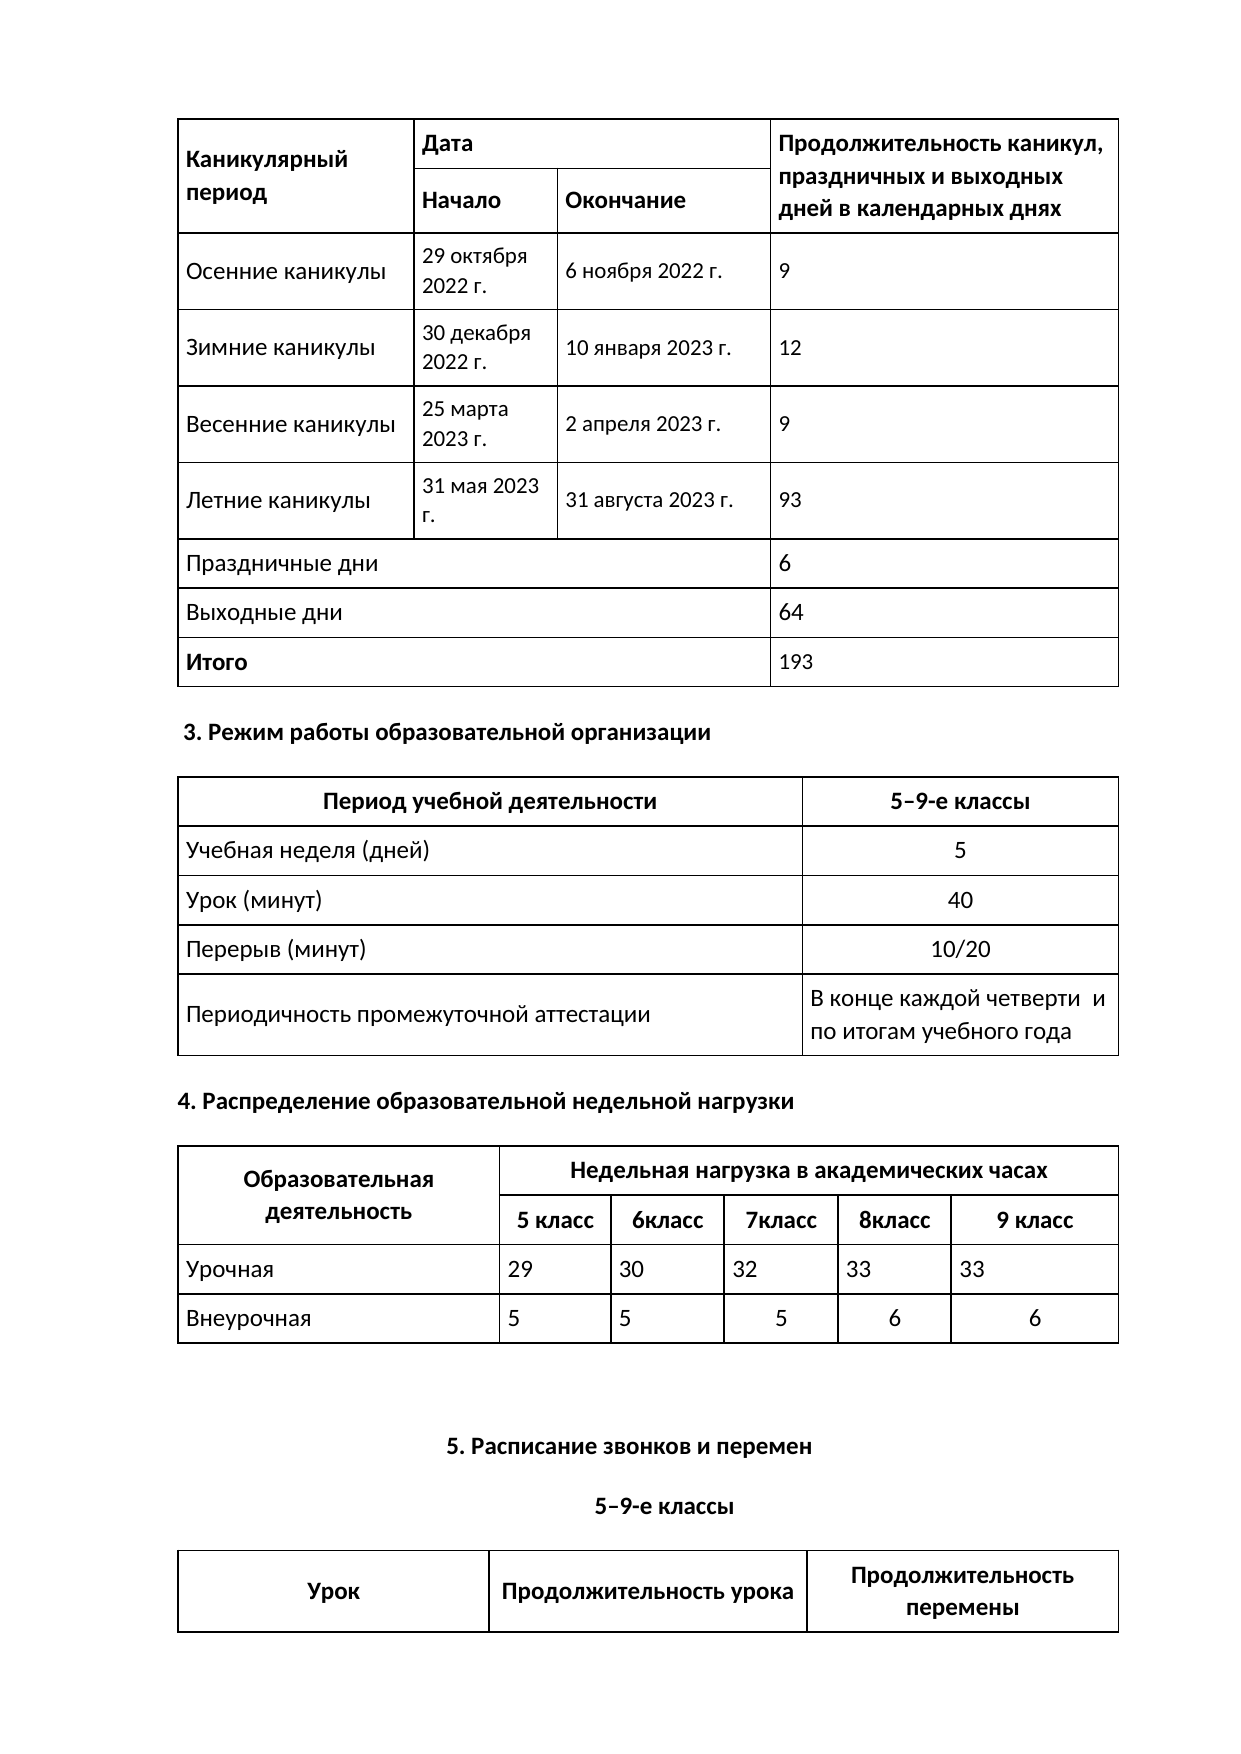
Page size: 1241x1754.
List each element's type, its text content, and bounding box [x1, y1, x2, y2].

text 5. Расписание звонков и перемен [177, 1430, 1152, 1461]
table_cell Урок (минут) [179, 876, 802, 924]
table_cell 31 августа 2023 г. [558, 463, 770, 538]
text 3. Режим работы образовательной организации [177, 716, 1152, 747]
table_cell 5 [500, 1295, 610, 1342]
table_cell Выходные дни [179, 589, 770, 636]
table_cell 12 [771, 310, 1118, 385]
table_cell 33 [952, 1245, 1118, 1293]
table_cell 5 [803, 827, 1118, 874]
table_header Урок [179, 1551, 488, 1631]
table_cell 9 [771, 234, 1118, 308]
table_header Период учебной деятельности [179, 778, 802, 825]
table_cell 10/20 [803, 926, 1118, 973]
table_cell 29 октября 2022 г. [415, 234, 557, 308]
table_cell Летние каникулы [179, 463, 413, 538]
table_header 5–9-е классы [803, 778, 1118, 825]
table_cell 193 [771, 638, 1118, 686]
table_cell 6 [771, 540, 1118, 587]
table_header Дата [415, 120, 770, 167]
table_cell 32 [725, 1245, 837, 1293]
table_cell 29 [500, 1245, 610, 1293]
table_cell Перерыв (минут) [179, 926, 802, 973]
table_cell 2 апреля 2023 г. [558, 387, 770, 461]
table_cell Праздничные дни [179, 540, 770, 587]
table_cell 6 [839, 1295, 950, 1342]
table_cell Начало [415, 169, 557, 232]
table_cell 64 [771, 589, 1118, 636]
text 5–9-е классы [177, 1490, 1152, 1520]
table_cell Итого [179, 638, 770, 686]
table_header Недельная нагрузка в академических часах [500, 1147, 1118, 1194]
table_cell 5 [612, 1295, 723, 1342]
table_cell Внеурочная [179, 1295, 499, 1342]
table_cell Окончание [558, 169, 770, 232]
table_cell 6 ноября 2022 г. [558, 234, 770, 308]
table_cell 93 [771, 463, 1118, 538]
table_header Продолжительность урока [490, 1551, 806, 1631]
table_cell 7класс [725, 1196, 837, 1244]
table_cell 5 класс [500, 1196, 610, 1244]
table_cell 6 [952, 1295, 1118, 1342]
table_cell 40 [803, 876, 1118, 924]
table_header Продолжительность перемены [808, 1551, 1118, 1631]
table_cell 5 [725, 1295, 837, 1342]
table_cell Весенние каникулы [179, 387, 413, 461]
table_cell Зимние каникулы [179, 310, 413, 385]
table_header Каникулярный период [179, 120, 413, 232]
table_cell Осенние каникулы [179, 234, 413, 308]
text 4. Распределение образовательной недельной нагрузки [177, 1085, 1152, 1116]
table_cell 8класс [839, 1196, 950, 1244]
table_cell 9 класс [952, 1196, 1118, 1244]
table_cell 9 [771, 387, 1118, 461]
table_header Образовательная деятельность [179, 1147, 499, 1244]
table_cell Учебная неделя (дней) [179, 827, 802, 874]
table_cell 30 декабря 2022 г. [415, 310, 557, 385]
table_cell 10 января 2023 г. [558, 310, 770, 385]
table_cell В конце каждой четверти и по итогам учебного года [803, 975, 1118, 1055]
table_cell 25 марта 2023 г. [415, 387, 557, 461]
table_cell 30 [612, 1245, 723, 1293]
table_cell 33 [839, 1245, 950, 1293]
table_cell Урочная [179, 1245, 499, 1293]
table_header Продолжительность каникул, праздничных и выходных дней в календарных днях [771, 120, 1118, 232]
table_cell 6класс [612, 1196, 723, 1244]
table_cell 31 мая 2023 г. [415, 463, 557, 538]
table_cell Периодичность промежуточной аттестации [179, 975, 802, 1055]
